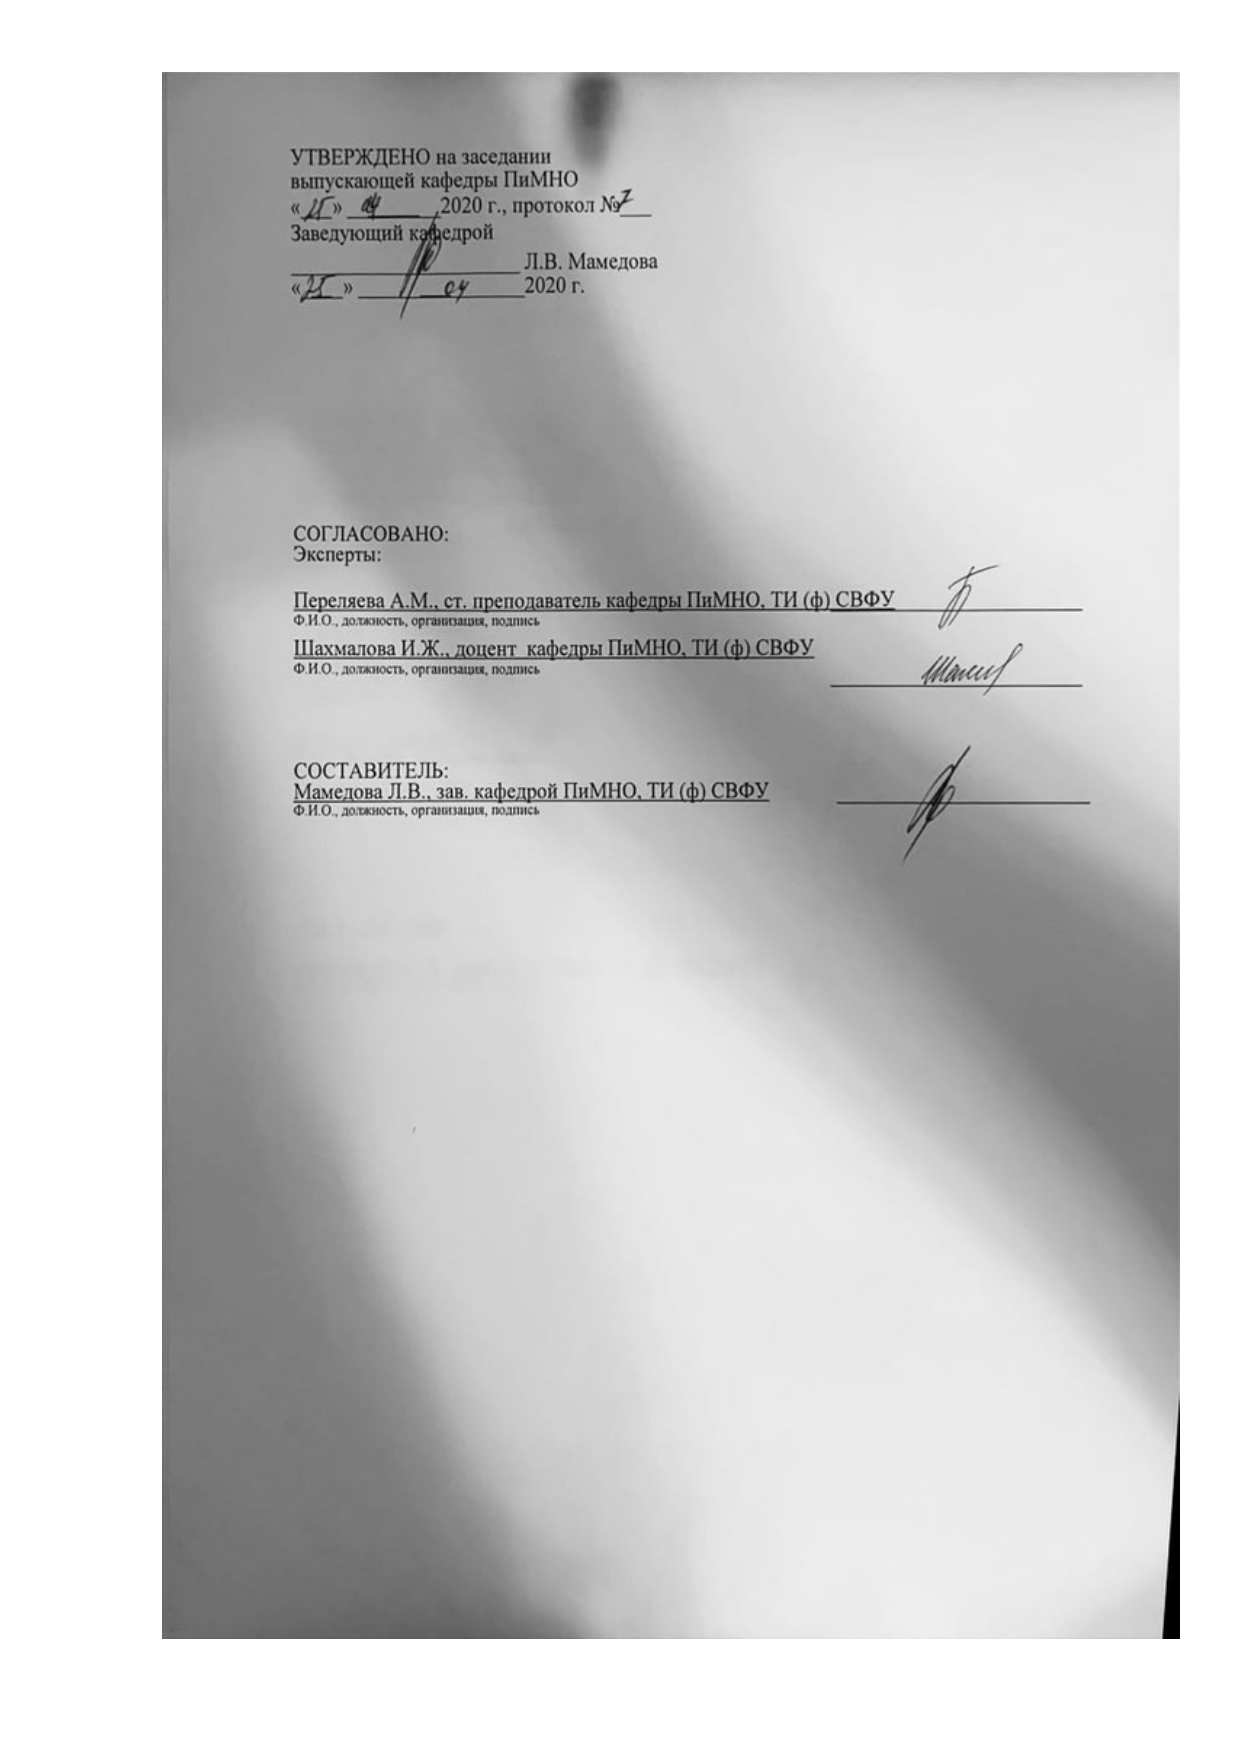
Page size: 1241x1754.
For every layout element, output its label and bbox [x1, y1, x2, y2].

picture [162, 72, 1180, 1639]
